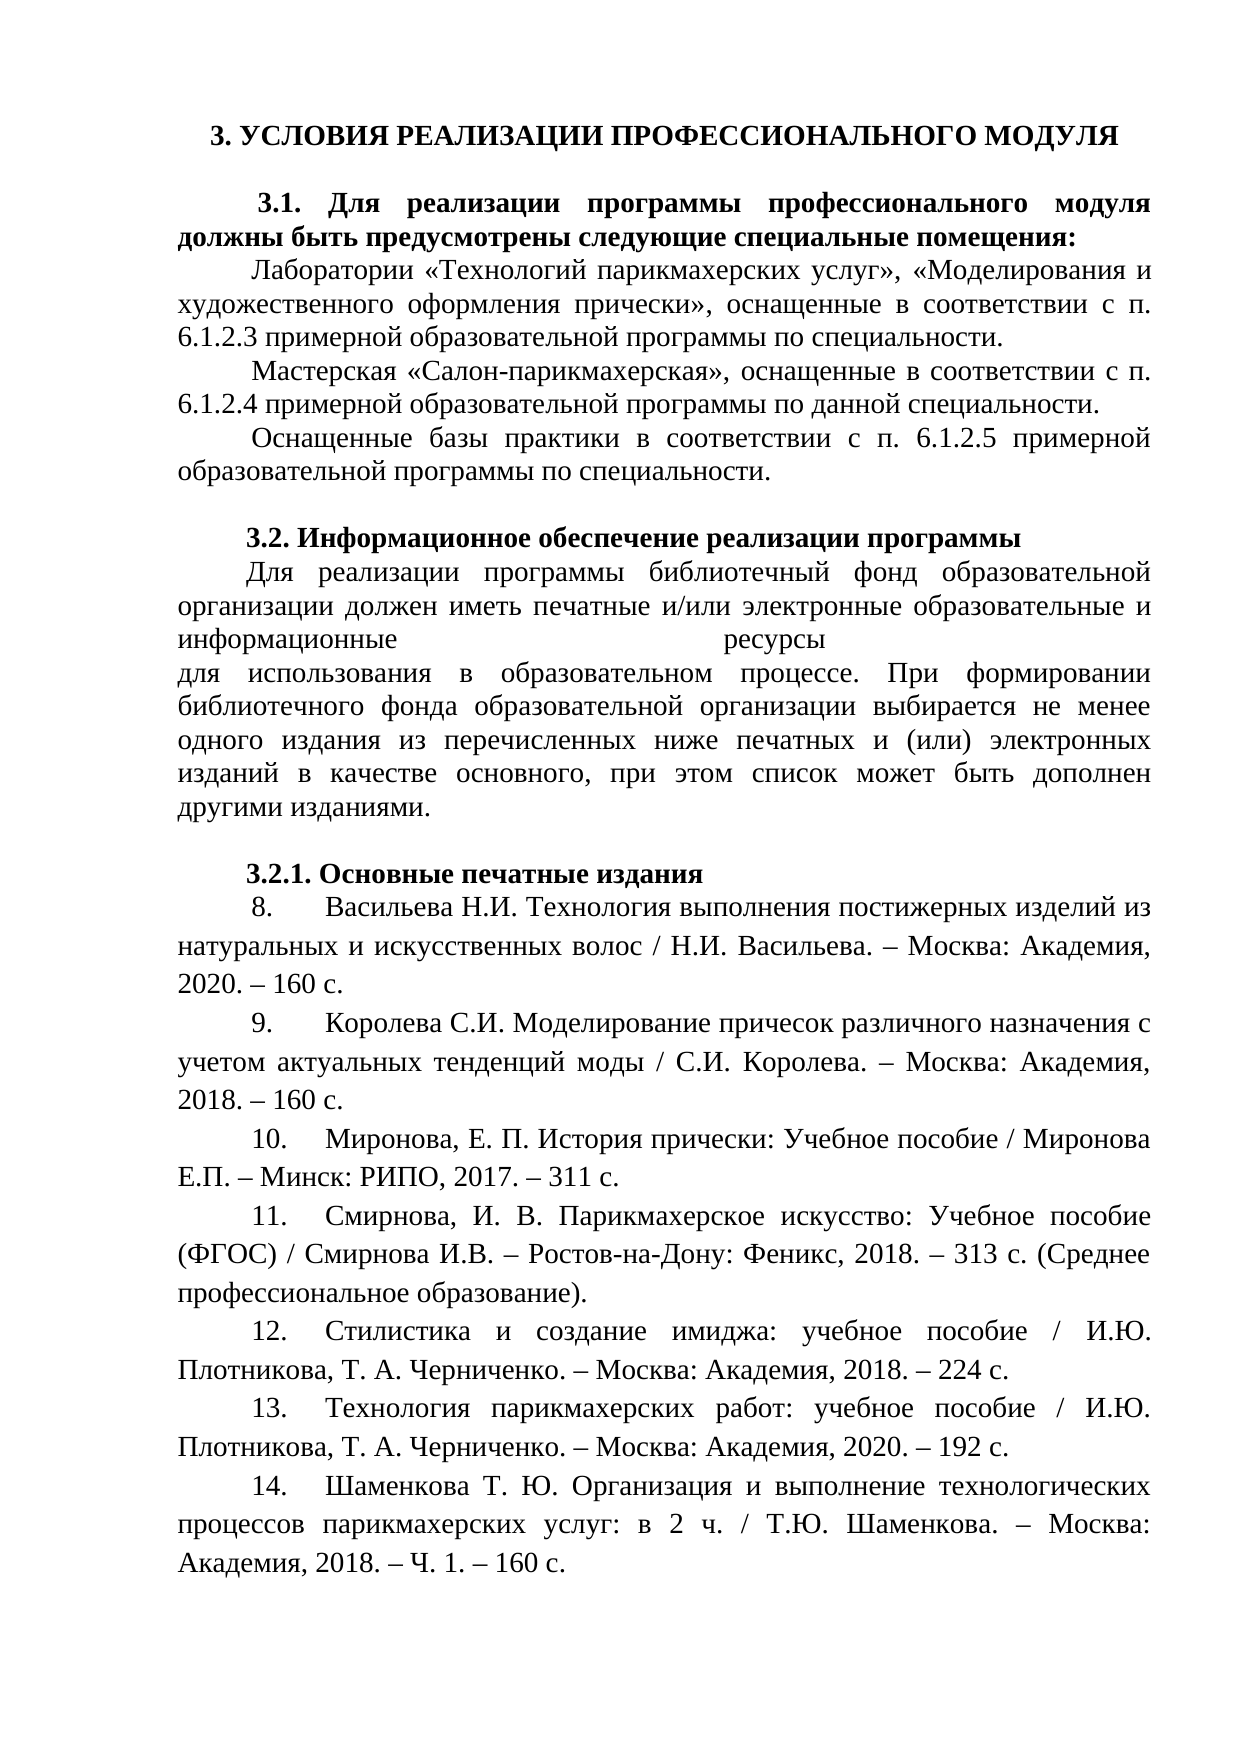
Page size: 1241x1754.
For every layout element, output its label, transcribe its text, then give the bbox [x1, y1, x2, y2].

list Миронова, Е. П. История прически: Учебное пособие / Миронова Е.П. – Минск: РИПО, 2017. – 311 с. [177, 1121, 1152, 1193]
list Смирнова, И. В. Парикмахерское искусство: Учебное пособие (ФГОС) / Смирнова И.В. – Ростов-на-Дону: Феникс, 2018. – 313 с. (Среднее профессиональное образование). [177, 1198, 1152, 1308]
text 3.1. Для реализации программы профессионального модуля должны быть предусмотрены следующие специальные помещения: [177, 185, 1152, 252]
text Оснащенные базы практики в соответствии с п. 6.1.2.5 примерной образовательной программы по специальности. [177, 420, 1152, 487]
text 3. УСЛОВИЯ РЕАЛИЗАЦИИ ПРОФЕССИОНАЛЬНОГО МОДУЛЯ [177, 118, 1152, 152]
list Васильева Н.И. Технология выполнения постижерных изделий из натуральных и искусственных волос / Н.И. Васильева. – Москва: Академия, 2020. – 160 с. [177, 889, 1152, 1000]
text Лаборатории «Технологий парикмахерских услуг», «Моделирования и художественного оформления прически», оснащенные в соответствии с п. 6.1.2.3 примерной образовательной программы по специальности. [177, 252, 1152, 353]
text Мастерская «Салон-парикмахерская», оснащенные в соответствии с п. 6.1.2.4 примерной образовательной программы по данной специальности. [177, 353, 1152, 420]
list Стилистика и создание имиджа: учебное пособие / И.Ю. Плотникова, Т. А. Черниченко. – Москва: Академия, 2018. – 224 с. [177, 1313, 1152, 1386]
list Технология парикмахерских работ: учебное пособие / И.Ю. Плотникова, Т. А. Черниченко. – Москва: Академия, 2020. – 192 с. [177, 1391, 1152, 1463]
list Шаменкова Т. Ю. Организация и выполнение технологических процессов парикмахерских услуг: в 2 ч. / Т.Ю. Шаменкова. – Москва: Академия, 2018. – Ч. 1. – 160 с. [177, 1468, 1152, 1578]
text 3.2.1. Основные печатные издания [177, 856, 1152, 889]
text 3.2. Информационное обеспечение реализации программы [177, 521, 1152, 554]
text Для реализации программы библиотечный фонд образовательной организации должен иметь печатные и/или электронные образовательные и информационные ресурсы для использования в образовательном процессе. При формировании библиотечного фонда образовательной организации выбирается не менее одного издания из перечисленных ниже печатных и (или) электронных изданий в качестве основного, при этом список может быть дополнен другими изданиями. [177, 554, 1152, 822]
list Королева С.И. Моделирование причесок различного назначения с учетом актуальных тенденций моды / С.И. Королева. – Москва: Академия, 2018. – 160 с. [177, 1005, 1152, 1116]
